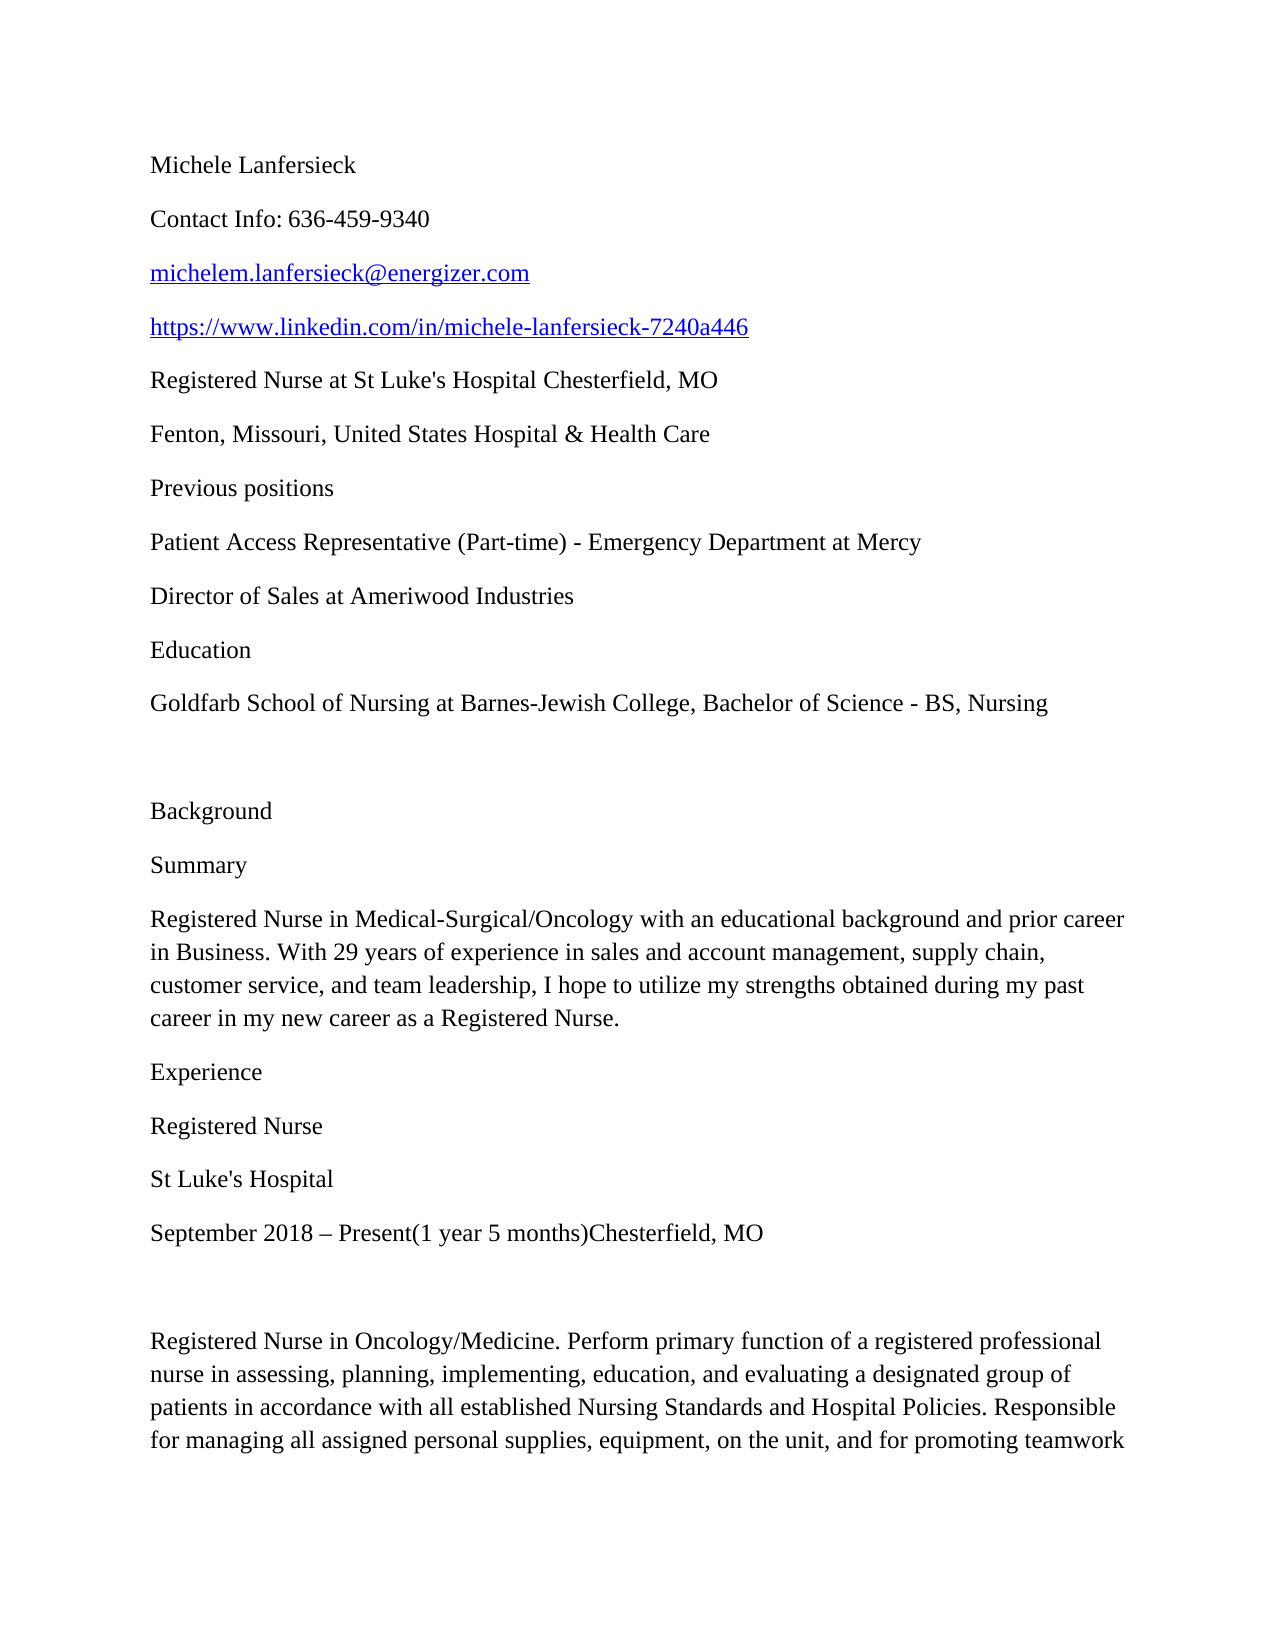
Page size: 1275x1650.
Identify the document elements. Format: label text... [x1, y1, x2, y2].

text Director of Sales at Ameriwood Industries [150, 581, 1125, 609]
text Previous positions [150, 473, 1125, 502]
text Patient Access Representative (Part-time) - Emergency Department at Mercy [150, 527, 1125, 556]
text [150, 1326, 1125, 1454]
text Summary [150, 850, 1125, 879]
text St Luke's Hospital [150, 1164, 1125, 1193]
text Goldfarb School of Nursing at Barnes-Jewish College, Bachelor of Science - BS, Nursing [150, 688, 1125, 717]
text Fenton, Missouri, United States Hospital & Health Care [150, 419, 1125, 448]
text September 2018 – Present(1 year 5 months)Chesterfield, MO [150, 1218, 1125, 1247]
text Experience [150, 1057, 1125, 1086]
text Registered Nurse in Medical-Surgical/Oncology with an educational background and prior career in Business. With 29 years of experience in sales and account management, supply chain, customer service, and team leadership, I hope to utilize my strengths obtained during my past career in my new career as a Registered Nurse. [150, 904, 1125, 1032]
text michelem.lanfersieck@energizer.com [150, 258, 1125, 286]
text Contact Info: 636-459-9340 [150, 204, 1125, 233]
text https://www.linkedin.com/in/michele-lanfersieck-7240a446 [150, 312, 1125, 340]
text Background [150, 796, 1125, 825]
text Registered Nurse at St Luke's Hospital Chesterfield, MO [150, 365, 1125, 394]
text Michele Lanfersieck [150, 150, 1125, 179]
text Education [150, 635, 1125, 663]
text Registered Nurse [150, 1111, 1125, 1139]
